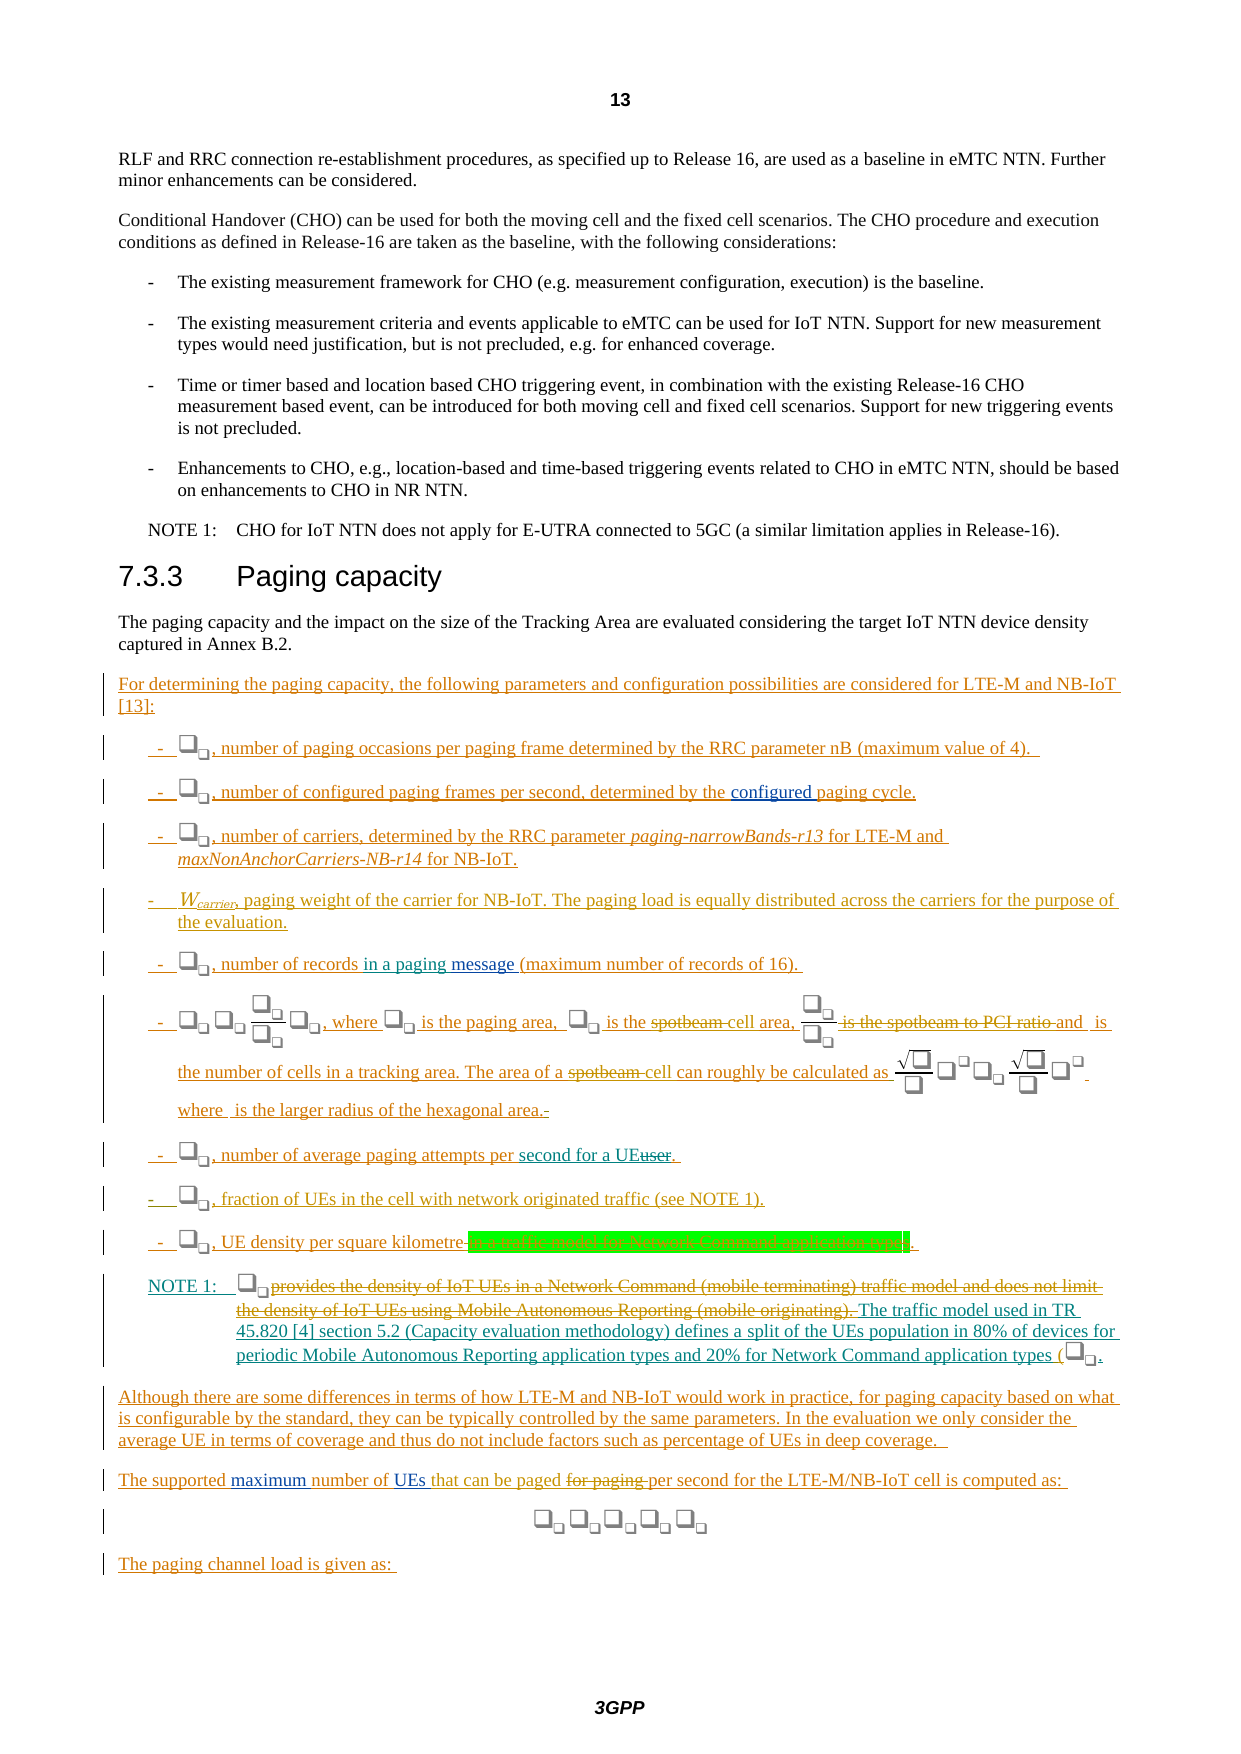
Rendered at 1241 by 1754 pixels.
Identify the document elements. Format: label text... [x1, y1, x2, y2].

text The paging capacity and the impact on the size of the Tracking Area are evaluated considering the target IoT NTN device density captured in Annex B.2. [118, 611, 1122, 654]
text - The existing measurement framework for CHO (e.g. measurement configuration, execution) is the baseline. [148, 271, 1122, 293]
text - Enhancements to CHO, e.g., location-based and time-based triggering events related to CHO in eMTC NTN, should be based on enhancements to CHO in NR NTN. [148, 457, 1122, 500]
text RLF and RRC connection re-establishment procedures, as specified up to Release 16, are used as a baseline in eMTC NTN. Further minor enhancements can be considered. [118, 147, 1122, 191]
text - The existing measurement criteria and events applicable to eMTC can be used for IoT NTN. Support for new measurement types would need justification, but is not precluded, e.g. for enhanced coverage. [148, 312, 1122, 355]
text Conditional Handover (CHO) can be used for both the moving cell and the fixed cell scenarios. The CHO procedure and execution conditions as defined in Release-16 are taken as the baseline, with the following considerations: [118, 209, 1122, 252]
text NOTE 1: CHO for IoT NTN does not apply for E-UTRA connected to 5GC (a similar limitation applies in Release-16). [148, 519, 1122, 540]
subtitle 7.3.3 Paging capacity [118, 559, 1122, 593]
text - Time or timer based and location based CHO triggering event, in combination with the existing Release-16 CHO measurement based event, can be introduced for both moving cell and fixed cell scenarios. Support for new triggering events is not precluded. [148, 373, 1122, 438]
